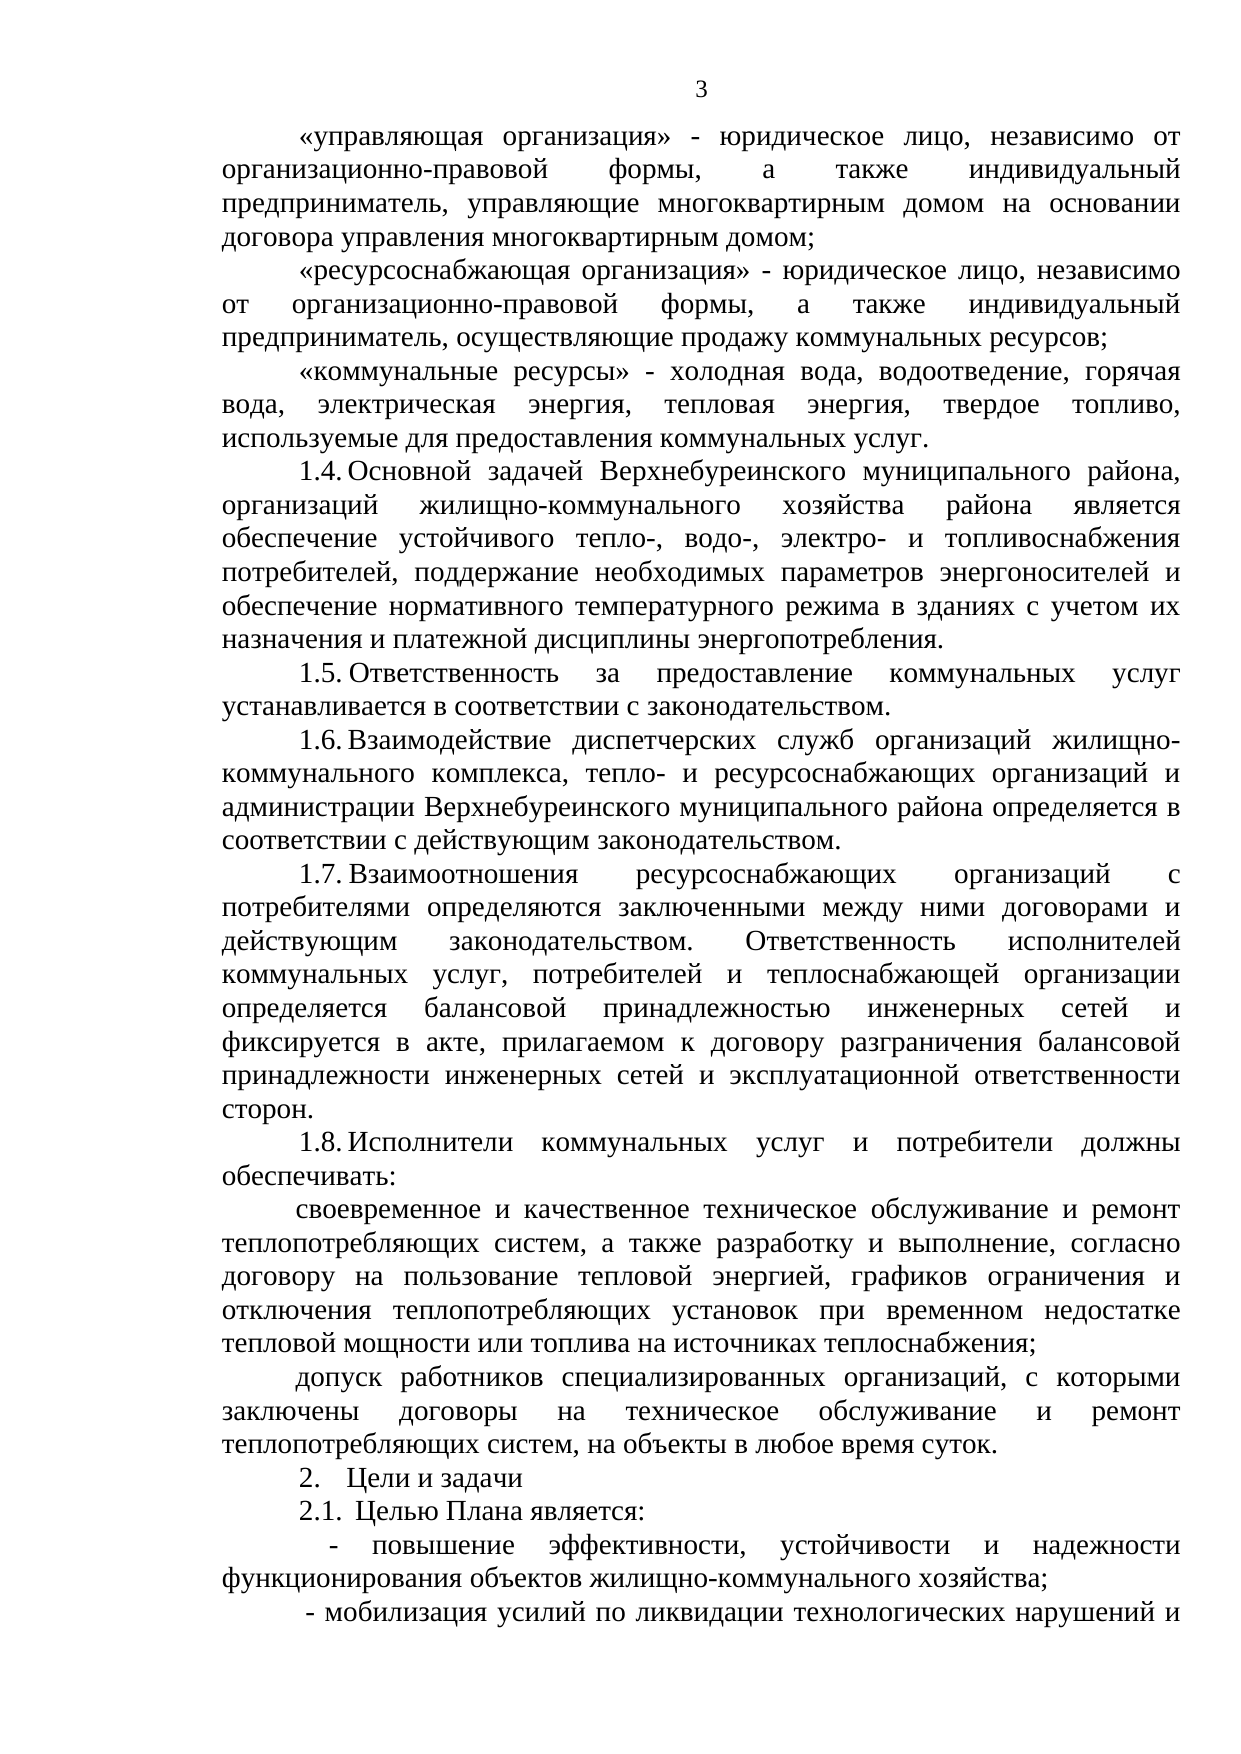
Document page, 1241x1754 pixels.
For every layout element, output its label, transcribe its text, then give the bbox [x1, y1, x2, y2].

list Основной задачей Верхнебуреинского муниципального района, организаций жилищно-коммунального хозяйства района является обеспечение устойчивого тепло-, водо-, электро- и топливоснабжения потребителей, поддержание необходимых параметров энергоносителей и обеспечение нормативного температурного режима в зданиях с учетом их назначения и платежной дисциплины энергопотребления. [222, 453, 1181, 655]
list Ответственность за предоставление коммунальных услуг устанавливается в соответствии с законодательством. [222, 655, 1181, 722]
list Целью Плана является: [222, 1493, 1181, 1527]
list Исполнители коммунальных услуг и потребители должны обеспечивать: [222, 1124, 1181, 1191]
text «ресурсоснабжающая организация» - юридическое лицо, независимо от организационно-правовой формы, а также индивидуальный предприниматель, осуществляющие продажу коммунальных ресурсов; [222, 252, 1181, 353]
text допуск работников специализированных организаций, с которыми заключены договоры на техническое обслуживание и ремонт теплопотребляющих систем, на объекты в любое время суток. [222, 1359, 1181, 1460]
list Цели и задачи [222, 1460, 1181, 1493]
list Взаимоотношения ресурсоснабжающих организаций с потребителями определяются заключенными между ними договорами и действующим законодательством. Ответственность исполнителей коммунальных услуг, потребителей и теплоснабжающей организации определяется балансовой принадлежностью инженерных сетей и фиксируется в акте, прилагаемом к договору разграничения балансовой принадлежности инженерных сетей и эксплуатационной ответственности сторон. [222, 856, 1181, 1124]
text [222, 1594, 1181, 1627]
text своевременное и качественное техническое обслуживание и ремонт теплопотребляющих систем, а также разработку и выполнение, согласно договору на пользование тепловой энергией, графиков ограничения и отключения теплопотребляющих установок при временном недостатке тепловой мощности или топлива на источниках теплоснабжения; [222, 1191, 1181, 1359]
list Взаимодействие диспетчерских служб организаций жилищно- коммунального комплекса, тепло- и ресурсоснабжающих организаций и администрации Верхнебуреинского муниципального района определяется в соответствии с действующим законодательством. [222, 722, 1181, 856]
text «управляющая организация» - юридическое лицо, независимо от организационно-правовой формы, а также индивидуальный предприниматель, управляющие многоквартирным домом на основании договора управления многоквартирным домом; [222, 118, 1181, 252]
text «коммунальные ресурсы» - холодная вода, водоотведение, горячая вода, электрическая энергия, тепловая энергия, твердое топливо, используемые для предоставления коммунальных услуг. [222, 353, 1181, 453]
text - повышение эффективности, устойчивости и надежности функционирования объектов жилищно-коммунального хозяйства; [222, 1527, 1181, 1594]
